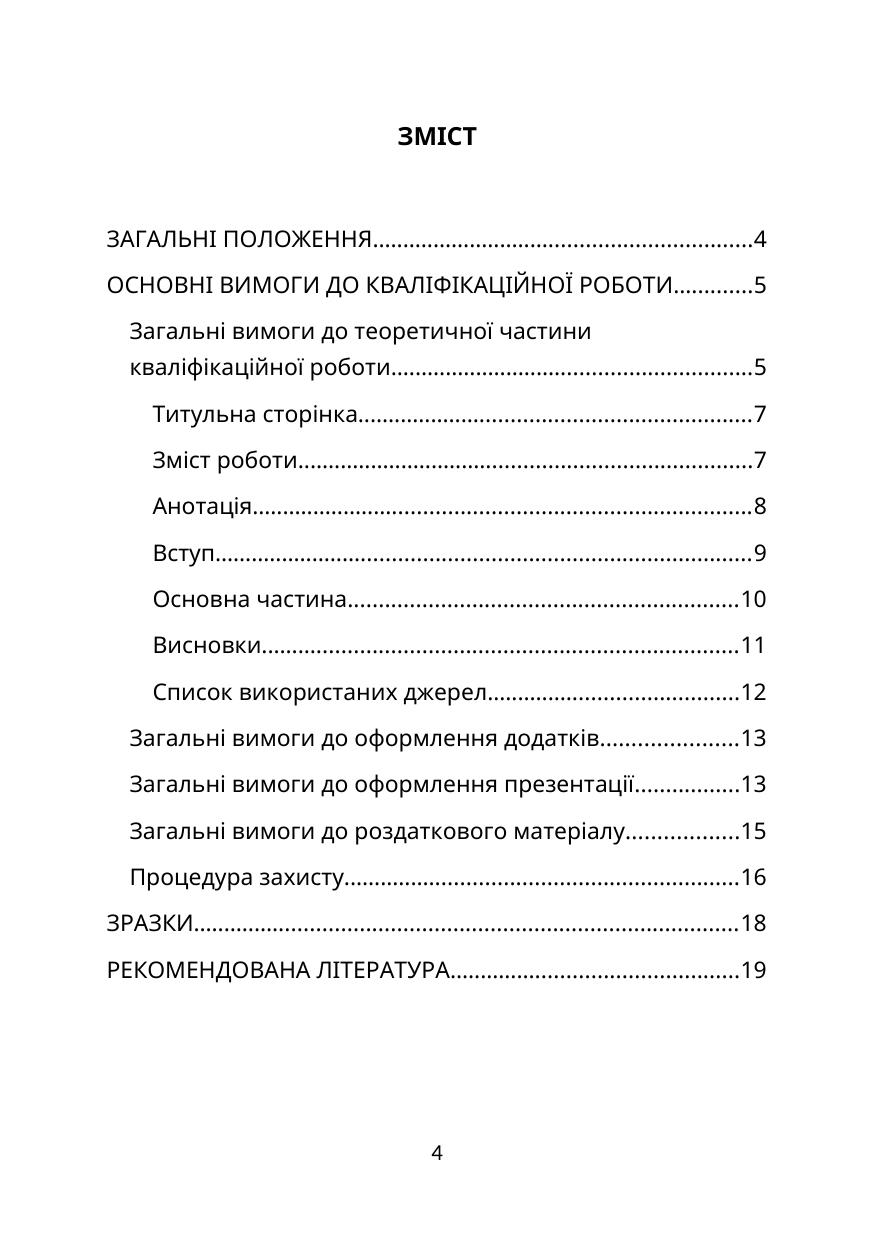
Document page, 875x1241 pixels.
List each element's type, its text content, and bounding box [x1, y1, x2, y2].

text Анотація 8 [152, 490, 768, 521]
text Титульна сторінка 7 [152, 397, 768, 429]
text ЗМІСТ [106, 118, 768, 152]
text РЕКОМЕНДОВАНА ЛІТЕРАТУРА 19 [106, 954, 768, 985]
text Список використаних джерел 12 [152, 676, 768, 707]
text ЗРАЗКИ 18 [106, 907, 768, 939]
text Зміст роботи 7 [152, 444, 768, 475]
text Процедура захисту 16 [129, 861, 768, 892]
text Вступ 9 [152, 537, 768, 568]
text Загальні вимоги до оформлення додатків 13 [129, 722, 768, 753]
text Загальні вимоги до оформлення презентації 13 [129, 768, 768, 799]
text Основна частина 10 [152, 583, 768, 614]
text Висновки 11 [152, 629, 768, 661]
text Загальні вимоги до теоретичної частини кваліфікаційної роботи 5 [129, 315, 768, 382]
text ЗАГАЛЬНІ ПОЛОЖЕННЯ 4 [106, 222, 768, 254]
text Загальні вимоги до роздаткового матеріалу 15 [129, 815, 768, 846]
text ОСНОВНІ ВИМОГИ ДО КВАЛІФІКАЦІЙНОЇ РОБОТИ 5 [106, 269, 768, 300]
